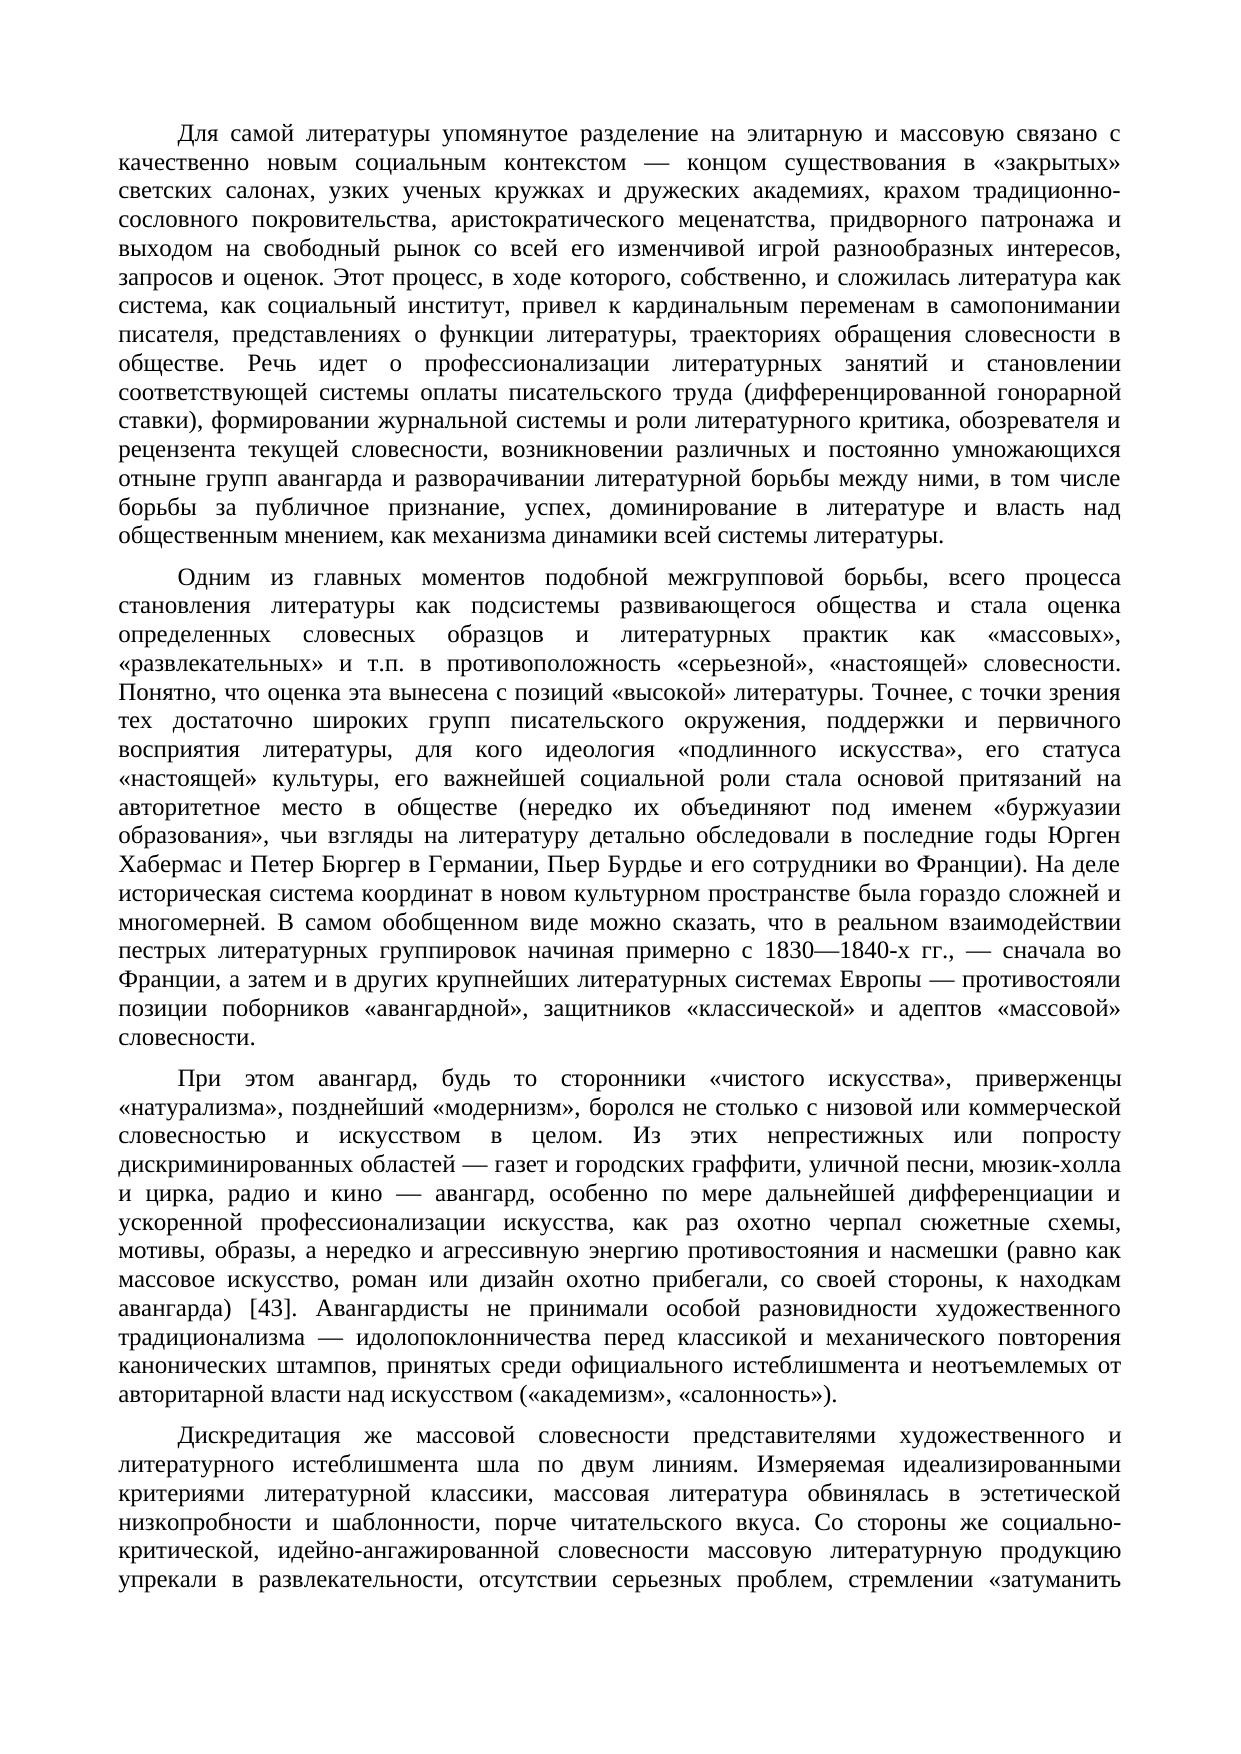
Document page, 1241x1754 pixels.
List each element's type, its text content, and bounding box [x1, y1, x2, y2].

text При этом авангард, будь то сторонники «чистого искусства», приверженцы «натурализма», позднейший «модернизм», боролся не столько с низовой или коммерческой словесностью и искусством в целом. Из этих непрестижных или попросту дискриминированных областей — газет и городских граффити, уличной песни, мюзик-холла и цирка, радио и кино — авангард, особенно по мере дальнейшей дифференциации и ускоренной профессионализации искусства, как раз охотно черпал сюжетные схемы, мотивы, образы, а нередко и агрессивную энергию противостояния и насмешки (равно как массовое искусство, роман или дизайн охотно прибегали, со своей стороны, к находкам авангарда) [43]. Авангардисты не принимали особой разновидности художественного традиционализма — идолопоклонничества перед классикой и механического повторения канонических штампов, принятых среди официального истеблишмента и неотъемлемых от авторитарной власти над искусством («академизм», «салонность»). [118, 1063, 1122, 1408]
text Для самой литературы упомянутое разделение на элитарную и массовую связано с качественно новым социальным контекстом — концом существования в «закрытых» светских салонах, узких ученых кружках и дружеских академиях, крахом традиционно-сословного покровительства, аристократического меценатства, придворного патронажа и выходом на свободный рынок со всей его изменчивой игрой разнообразных интересов, запросов и оценок. Этот процесс, в ходе которого, собственно, и сложилась литература как система, как социальный институт, привел к кардинальным переменам в самопонимании писателя, представлениях о функции литературы, траекториях обращения словесности в обществе. Речь идет о профессионализации литературных занятий и становлении соответствующей системы оплаты писательского труда (дифференцированной гонорарной ставки), формировании журнальной системы и роли литературного критика, обозревателя и рецензента текущей словесности, возникновении различных и постоянно умножающихся отныне групп авангарда и разворачивании литературной борьбы между ними, в том числе борьбы за публичное признание, успех, доминирование в литературе и власть над общественным мнением, как механизма динамики всей системы литературы. [118, 118, 1122, 549]
text Одним из главных моментов подобной межгрупповой борьбы, всего процесса становления литературы как подсистемы развивающегося общества и стала оценка определенных словесных образцов и литературных практик как «массовых», «развлекательных» и т.п. в противоположность «серьезной», «настоящей» словесности. Понятно, что оценка эта вынесена с позиций «высокой» литературы. Точнее, с точки зрения тех достаточно широких групп писательского окружения, поддержки и первичного восприятия литературы, для кого идеология «подлинного искусства», его статуса «настоящей» культуры, его важнейшей социальной роли стала основой притязаний на авторитетное место в обществе (нередко их объединяют под именем «буржуазии образования», чьи взгляды на литературу детально обследовали в последние годы Юрген Хабермас и Петер Бюргер в Германии, Пьер Бурдье и его сотрудники во Франции). На деле историческая система координат в новом культурном пространстве была гораздо сложней и многомерней. В самом обобщенном виде можно сказать, что в реальном взаимодействии пестрых литературных группировок начиная примерно с 1830—1840-х гг., — сначала во Франции, а затем и в других крупнейших литературных системах Европы — противостояли позиции поборников «авангардной», защитников «классической» и адептов «массовой» словесности. [118, 562, 1122, 1051]
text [118, 1421, 1122, 1593]
